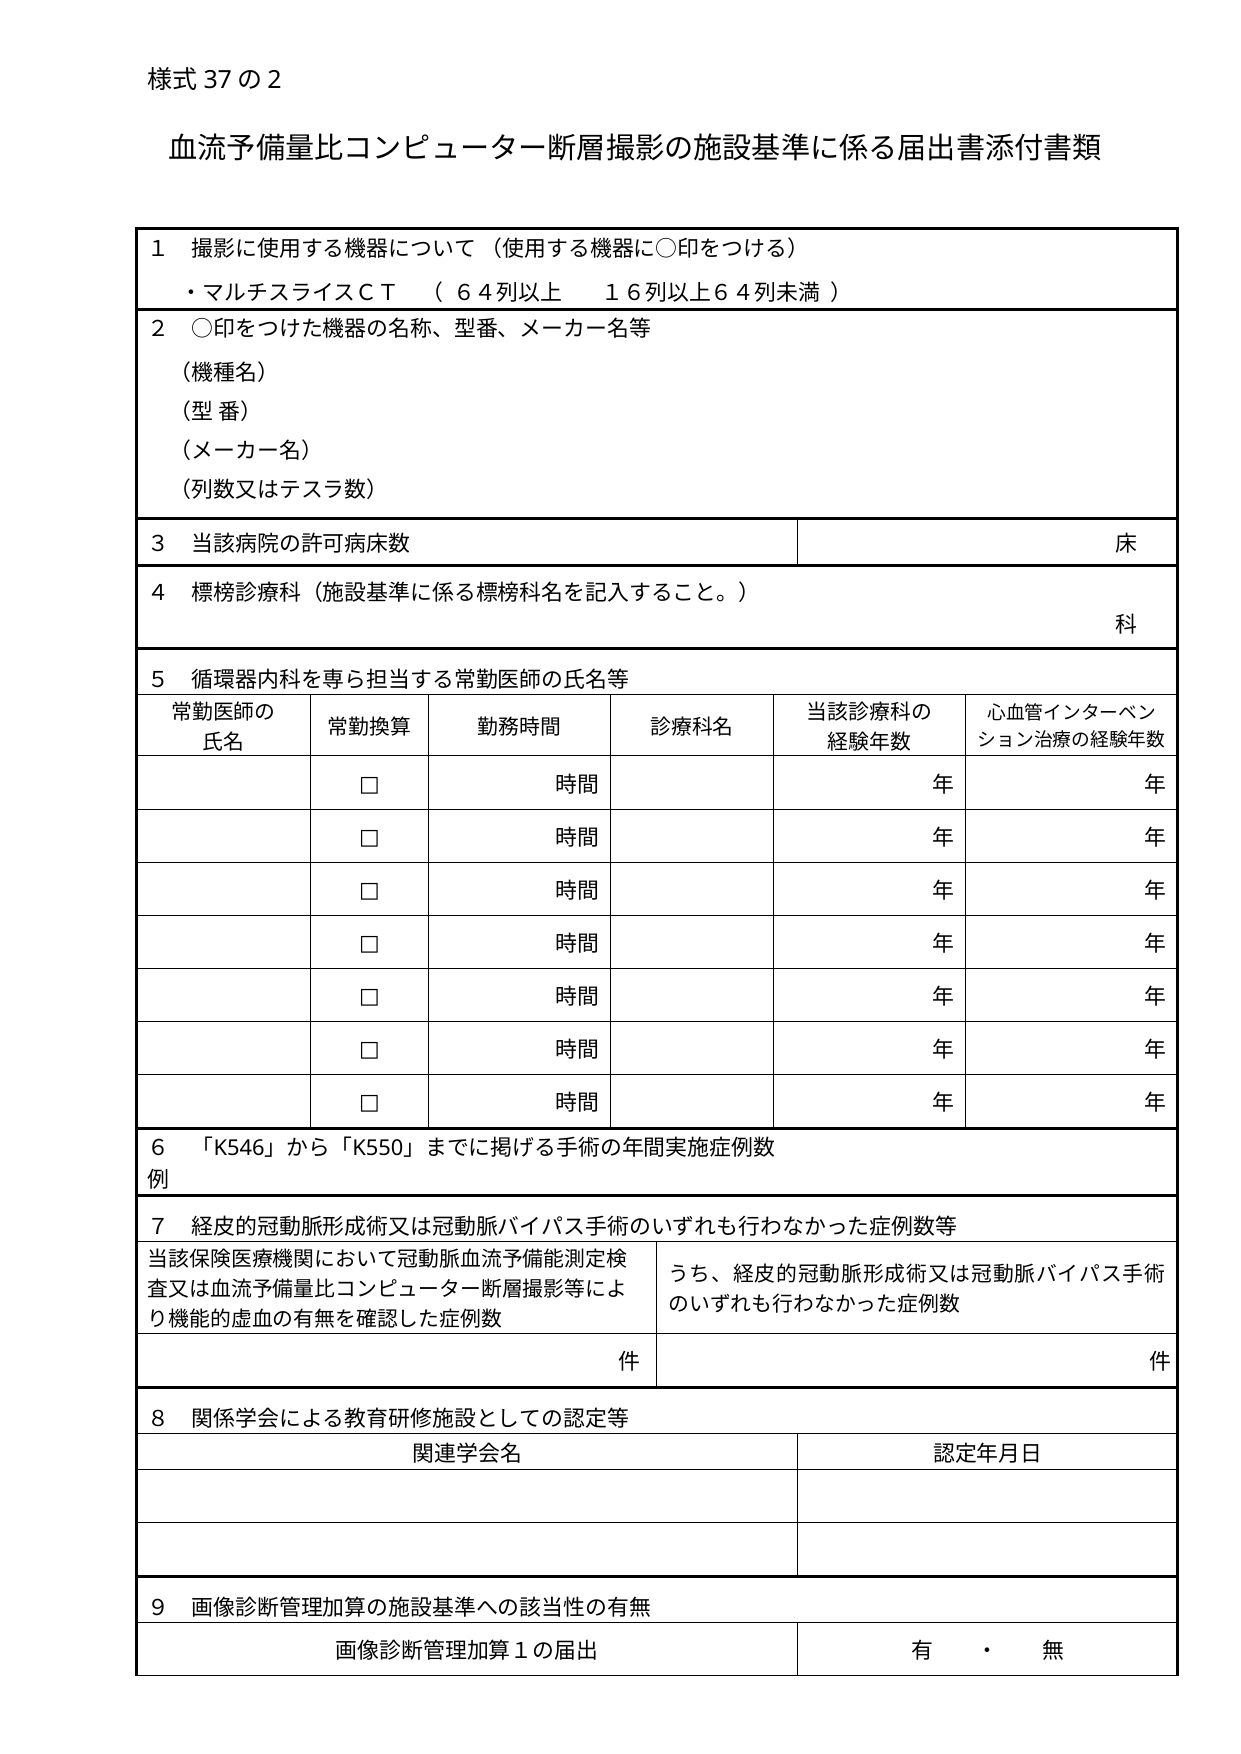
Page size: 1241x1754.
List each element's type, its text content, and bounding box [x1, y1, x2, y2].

table_cell 床 [798, 520, 1176, 564]
table_cell □ [311, 756, 428, 808]
table_cell [611, 969, 773, 1021]
table_cell 時間 [429, 1075, 610, 1127]
table_cell 年 [774, 756, 965, 808]
table_cell □ [311, 863, 428, 915]
table_cell ８ 関係学会による教育研修施設としての認定等 [138, 1389, 1176, 1433]
table_cell 時間 [429, 969, 610, 1021]
table_cell [138, 969, 310, 1021]
table_cell 年 [966, 1022, 1176, 1074]
table_cell 心血管インターベン ション治療の経験年数 [966, 695, 1176, 755]
table_cell 関連学会名 [138, 1434, 797, 1468]
table_cell 年 [966, 756, 1176, 808]
table_cell [611, 863, 773, 915]
table_cell 年 [966, 969, 1176, 1021]
table_cell 当該保険医療機関において冠動脈血流予備能測定検査又は血流予備量比コンピューター断層撮影等により機能的虚血の有無を確認した症例数 [138, 1242, 656, 1333]
table_cell 件 [657, 1334, 1176, 1386]
table_cell 件 [138, 1334, 656, 1386]
table_cell □ [311, 1075, 428, 1127]
table_cell □ [311, 969, 428, 1021]
table_cell [138, 810, 310, 862]
table_cell 画像診断管理加算１の届出 [138, 1623, 797, 1675]
table_cell 時間 [429, 916, 610, 968]
table_cell 年 [774, 1075, 965, 1127]
table_header １ 撮影に使用する機器について （使用する機器に○印をつける） ・マルチスライスＣＴ （ ６４列以上 １６列以上６４列未満 ） [138, 230, 1176, 308]
table_cell 常勤換算 [311, 695, 428, 755]
table_cell [138, 1022, 310, 1074]
table_cell 年 [966, 810, 1176, 862]
table_cell [611, 916, 773, 968]
text 血流予備量比コンピューター断層撮影の施設基準に係る届出書添付書類 [148, 125, 1122, 167]
table_cell [611, 756, 773, 808]
table_cell [798, 1470, 1176, 1522]
table_cell [138, 756, 310, 808]
table_cell [138, 1523, 797, 1575]
table_cell [138, 1470, 797, 1522]
table_cell 年 [774, 810, 965, 862]
table_cell 診療科名 [611, 695, 773, 755]
table_cell 時間 [429, 1022, 610, 1074]
table_cell 年 [774, 969, 965, 1021]
table_cell □ [311, 1022, 428, 1074]
table_cell 年 [774, 863, 965, 915]
table_cell 時間 [429, 756, 610, 808]
table_cell ４ 標榜診療科（施設基準に係る標榜科名を記入すること。） 科 [138, 567, 1176, 647]
table_cell [611, 1022, 773, 1074]
table_cell ７ 経皮的冠動脈形成術又は冠動脈バイパス手術のいずれも行わなかった症例数等 [138, 1197, 1176, 1241]
table_cell 当該診療科の 経験年数 [774, 695, 965, 755]
table_cell ９ 画像診断管理加算の施設基準への該当性の有無 [138, 1578, 1176, 1622]
table_cell うち、経皮的冠動脈形成術又は冠動脈バイパス手術のいずれも行わなかった症例数 [657, 1242, 1176, 1333]
table_cell [138, 863, 310, 915]
table_cell □ [311, 810, 428, 862]
table_cell [138, 916, 310, 968]
table_cell [798, 1523, 1176, 1575]
table_cell ３ 当該病院の許可病床数 [138, 520, 797, 564]
table_cell 勤務時間 [429, 695, 610, 755]
table_cell ６ 「K546」から「K550」までに掲げる手術の年間実施症例数 例 [138, 1130, 1176, 1194]
table_cell [611, 1075, 773, 1127]
table_cell 年 [966, 1075, 1176, 1127]
table_cell □ [311, 916, 428, 968]
table_cell 時間 [429, 863, 610, 915]
table_cell 年 [966, 916, 1176, 968]
table_cell 年 [966, 863, 1176, 915]
table_cell 常勤医師の 氏名 [138, 695, 310, 755]
table_cell 年 [774, 916, 965, 968]
text 様式 37の2 [148, 59, 1122, 95]
table_cell ２ ○印をつけた機器の名称、型番、メーカー名等 （機種名） （型 番） （メーカー名） （列数又はテスラ数） [138, 311, 1176, 517]
table_cell ５ 循環器内科を専ら担当する常勤医師の氏名等 [138, 650, 1176, 694]
table_cell 時間 [429, 810, 610, 862]
table_cell [611, 810, 773, 862]
table_cell 有 ・ 無 [798, 1623, 1176, 1675]
table_cell 認定年月日 [798, 1434, 1176, 1468]
table_cell 年 [774, 1022, 965, 1074]
table_cell [138, 1075, 310, 1127]
